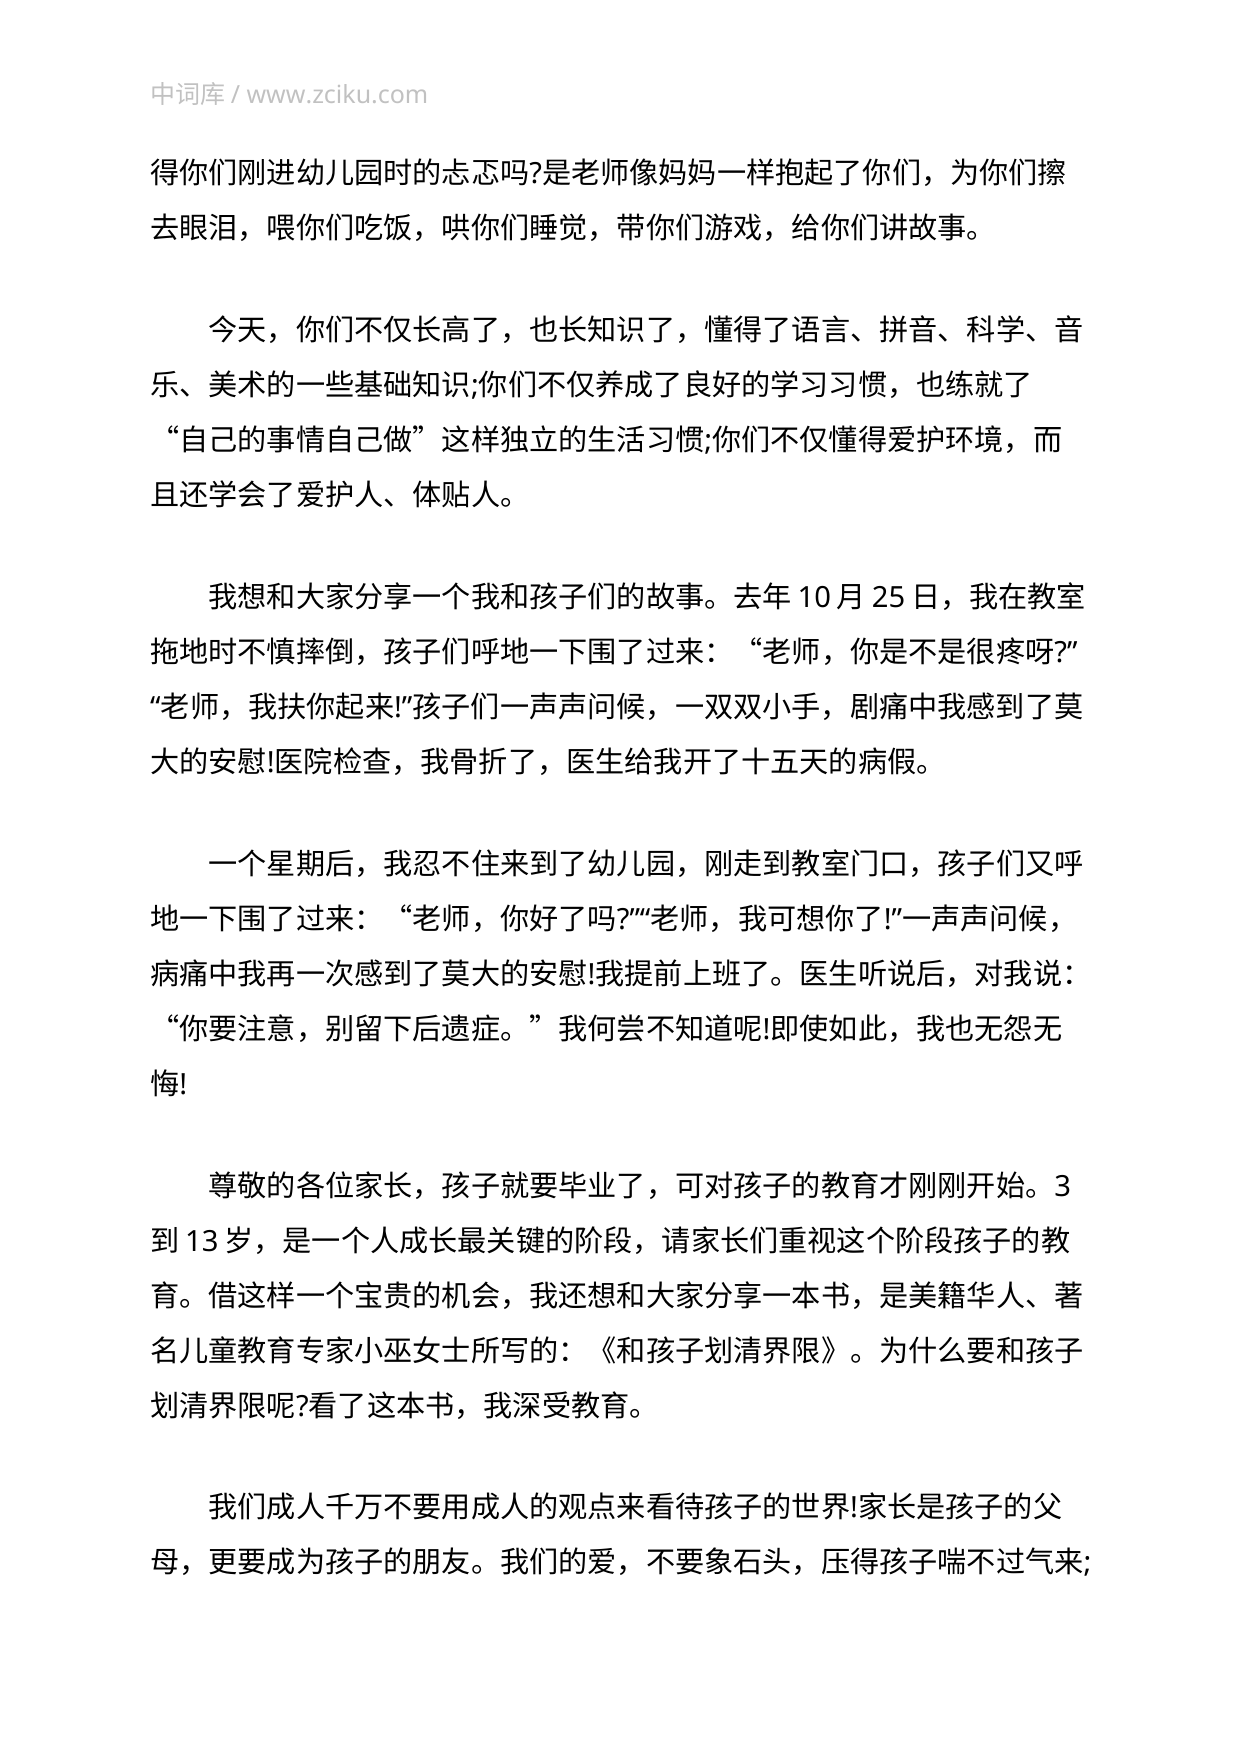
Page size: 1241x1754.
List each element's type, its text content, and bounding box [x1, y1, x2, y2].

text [150, 150, 1090, 247]
text 一个星期后，我忍不住来到了幼儿园，刚走到教室门口，孩子们又呼地一下围了过来：“老师，你好了吗?”“老师，我可想你了!”一声声问候，病痛中我再一次感到了莫大的安慰!我提前上班了。医生听说后，对我说：“你要注意，别留下后遗症。”我何尝不知道呢!即使如此，我也无怨无悔! [150, 840, 1090, 1103]
text 尊敬的各位家长，孩子就要毕业了，可对孩子的教育才刚刚开始。3到13岁，是一个人成长最关键的阶段，请家长们重视这个阶段孩子的教育。借这样一个宝贵的机会，我还想和大家分享一本书，是美籍华人、著名儿童教育专家小巫女士所写的：《和孩子划清界限》。为什么要和孩子划清界限呢?看了这本书，我深受教育。 [150, 1162, 1090, 1424]
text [150, 1484, 1090, 1581]
text 我想和大家分享一个我和孩子们的故事。去年10月25日，我在教室拖地时不慎摔倒，孩子们呼地一下围了过来：“老师，你是不是很疼呀?”“老师，我扶你起来!”孩子们一声声问候，一双双小手，剧痛中我感到了莫大的安慰!医院检查，我骨折了，医生给我开了十五天的病假。 [150, 573, 1090, 781]
text 今天，你们不仅长高了，也长知识了，懂得了语言、拼音、科学、音乐、美术的一些基础知识;你们不仅养成了良好的学习习惯，也练就了“自己的事情自己做”这样独立的生活习惯;你们不仅懂得爱护环境，而且还学会了爱护人、体贴人。 [150, 307, 1090, 514]
